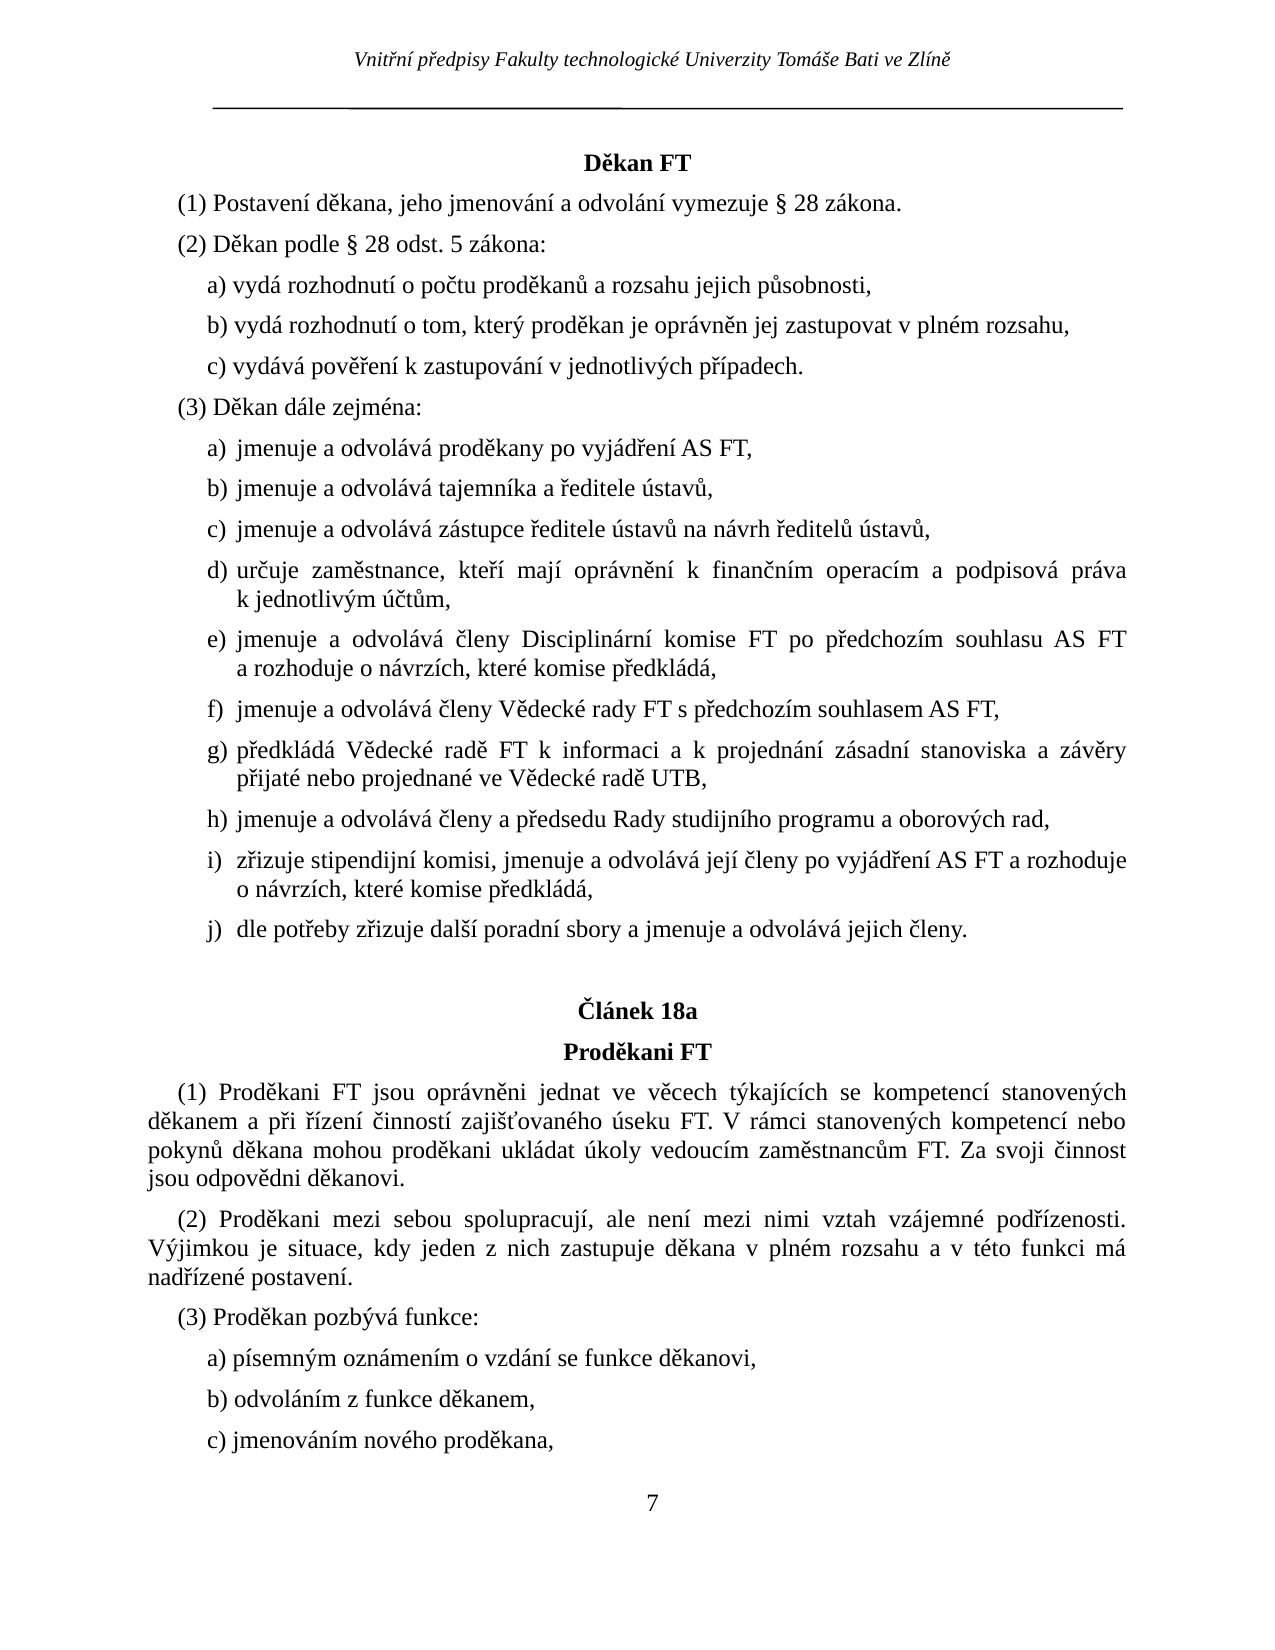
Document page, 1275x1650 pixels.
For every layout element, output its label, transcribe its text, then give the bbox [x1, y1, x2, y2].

text Proděkani FT [148, 1037, 1127, 1065]
text a) vydá rozhodnutí o počtu proděkanů a rozsahu jejich působnosti, [207, 270, 1127, 299]
list jmenuje a odvolává zástupce ředitele ústavů na návrh ředitelů ústavů, [207, 514, 1127, 543]
list jmenuje a odvolává proděkany po vyjádření AS FT, [207, 433, 1127, 462]
text c) vydává pověření k zastupování v jednotlivých případech. [207, 351, 1127, 380]
text c) jmenováním nového proděkana, [207, 1425, 1127, 1453]
text b) vydá rozhodnutí o tom, který proděkan je oprávněn jej zastupovat v plném rozsahu, [207, 311, 1127, 339]
text Děkan FT [148, 148, 1127, 176]
text (2) Děkan podle § 28 odst. 5 zákona: [148, 229, 1127, 258]
list dle potřeby zřizuje další poradní sbory a jmenuje a odvolává jejich členy. [207, 914, 1127, 943]
text b) odvoláním z funkce děkanem, [207, 1384, 1127, 1413]
list jmenuje a odvolává členy a předsedu Rady studijního programu a oborových rad, [207, 804, 1127, 833]
list jmenuje a odvolává členy Vědecké rady FT s předchozím souhlasem AS FT, [207, 694, 1127, 723]
text (3) Děkan dále zejména: [148, 392, 1127, 421]
text (3) Proděkan pozbývá funkce: [148, 1302, 1127, 1331]
text a) písemným oznámením o vzdání se funkce děkanovi, [207, 1343, 1127, 1372]
list určuje zaměstnance, kteří mají oprávnění k finančním operacím a podpisová práva k jednotlivým účtům, [207, 555, 1127, 612]
list jmenuje a odvolává tajemníka a ředitele ústavů, [207, 473, 1127, 502]
list jmenuje a odvolává členy Disciplinární komise FT po předchozím souhlasu AS FT a rozhoduje o návrzích, které komise předkládá, [207, 624, 1127, 682]
text (1) Proděkani FT jsou oprávněni jednat ve věcech týkajících se kompetencí stanovených děkanem a při řízení činností zajišťovaného úseku FT. V rámci stanovených kompetencí nebo pokynů děkana mohou proděkani ukládat úkoly vedoucím zaměstnancům FT. Za svoji činnost jsou odpovědni děkanovi. [148, 1077, 1127, 1192]
text (1) Postavení děkana, jeho jmenování a odvolání vymezuje § 28 zákona. [148, 188, 1127, 217]
list zřizuje stipendijní komisi, jmenuje a odvolává její členy po vyjádření AS FT a rozhoduje o návrzích, které komise předkládá, [207, 845, 1127, 902]
text Článek 18a [148, 996, 1127, 1024]
list předkládá Vědecké radě FT k informaci a k projednání zásadní stanoviska a závěry přijaté nebo projednané ve Vědecké radě UTB, [207, 735, 1127, 792]
text (2) Proděkani mezi sebou spolupracují, ale není mezi nimi vztah vzájemné podřízenosti. Výjimkou je situace, kdy jeden z nich zastupuje děkana v plném rozsahu a v této funkci má nadřízené postavení. [148, 1204, 1127, 1291]
